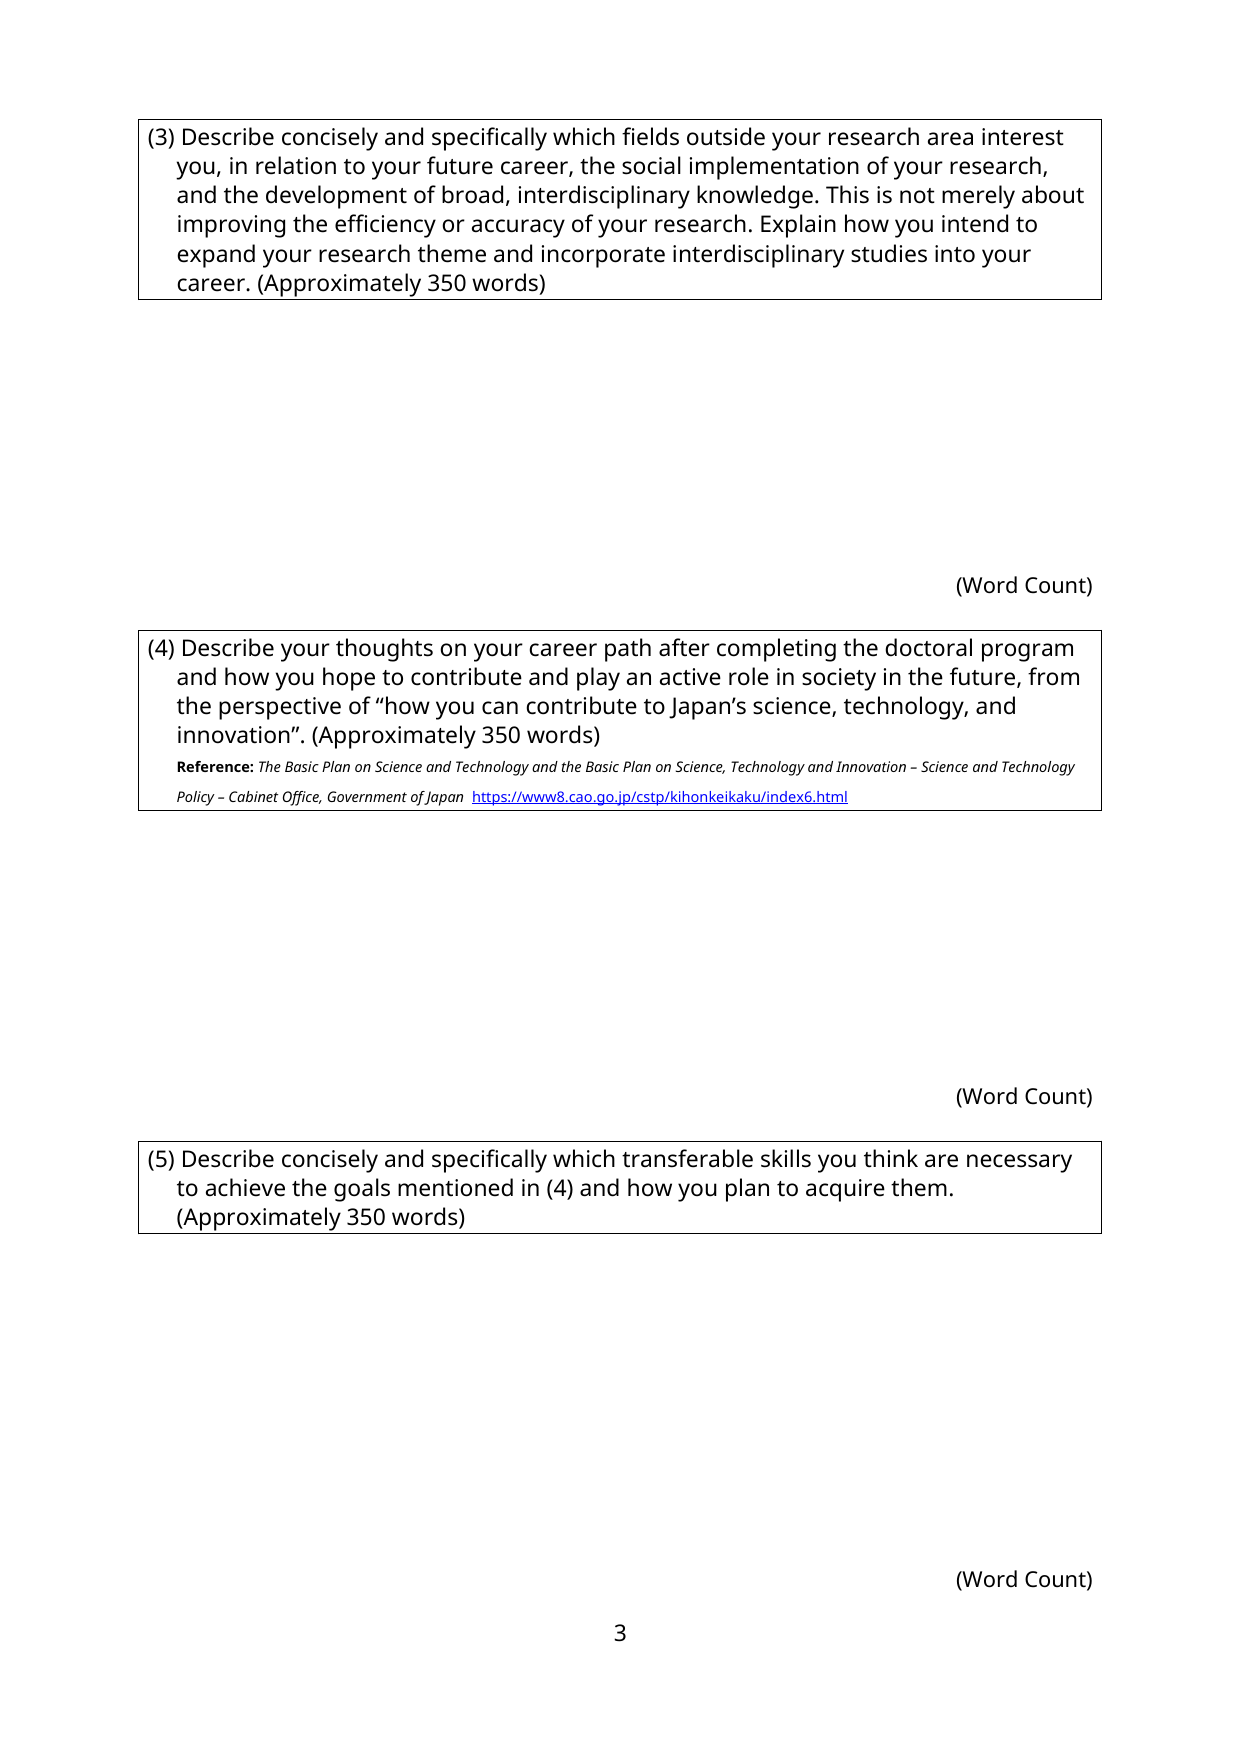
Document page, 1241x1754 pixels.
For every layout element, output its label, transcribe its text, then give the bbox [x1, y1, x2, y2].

text (Word Count) [148, 1564, 1092, 1593]
text (5) Describe concisely and specifically which transferable skills you think are necessary to achieve the goals mentioned in (4) and how you plan to acquire them. (Approximately 350 words) [139, 1142, 1101, 1233]
text (3) Describe concisely and specifically which fields outside your research area interest you, in relation to your future career, the social implementation of your research, and the development of broad, interdisciplinary knowledge. This is not merely about improving the efficiency or accuracy of your research. Explain how you intend to expand your research theme and incorporate interdisciplinary studies into your career. (Approximately 350 words) [139, 120, 1101, 299]
text (4) Describe your thoughts on your career path after completing the doctoral program and how you hope to contribute and play an active role in society in the future, from the perspective of “how you can contribute to Japan’s science, technology, and innovation”. (Approximately 350 words) Reference: The Basic Plan on Science and Technology and the Basic Plan on Science, Technology and Innovation – Science and Technology Policy – Cabinet Office, Government of Japan https://www8.cao.go.jp/cstp/kihonkeikaku/index6.html [139, 631, 1101, 810]
text (Word Count) [148, 570, 1092, 599]
text (Word Count) [148, 1081, 1092, 1110]
